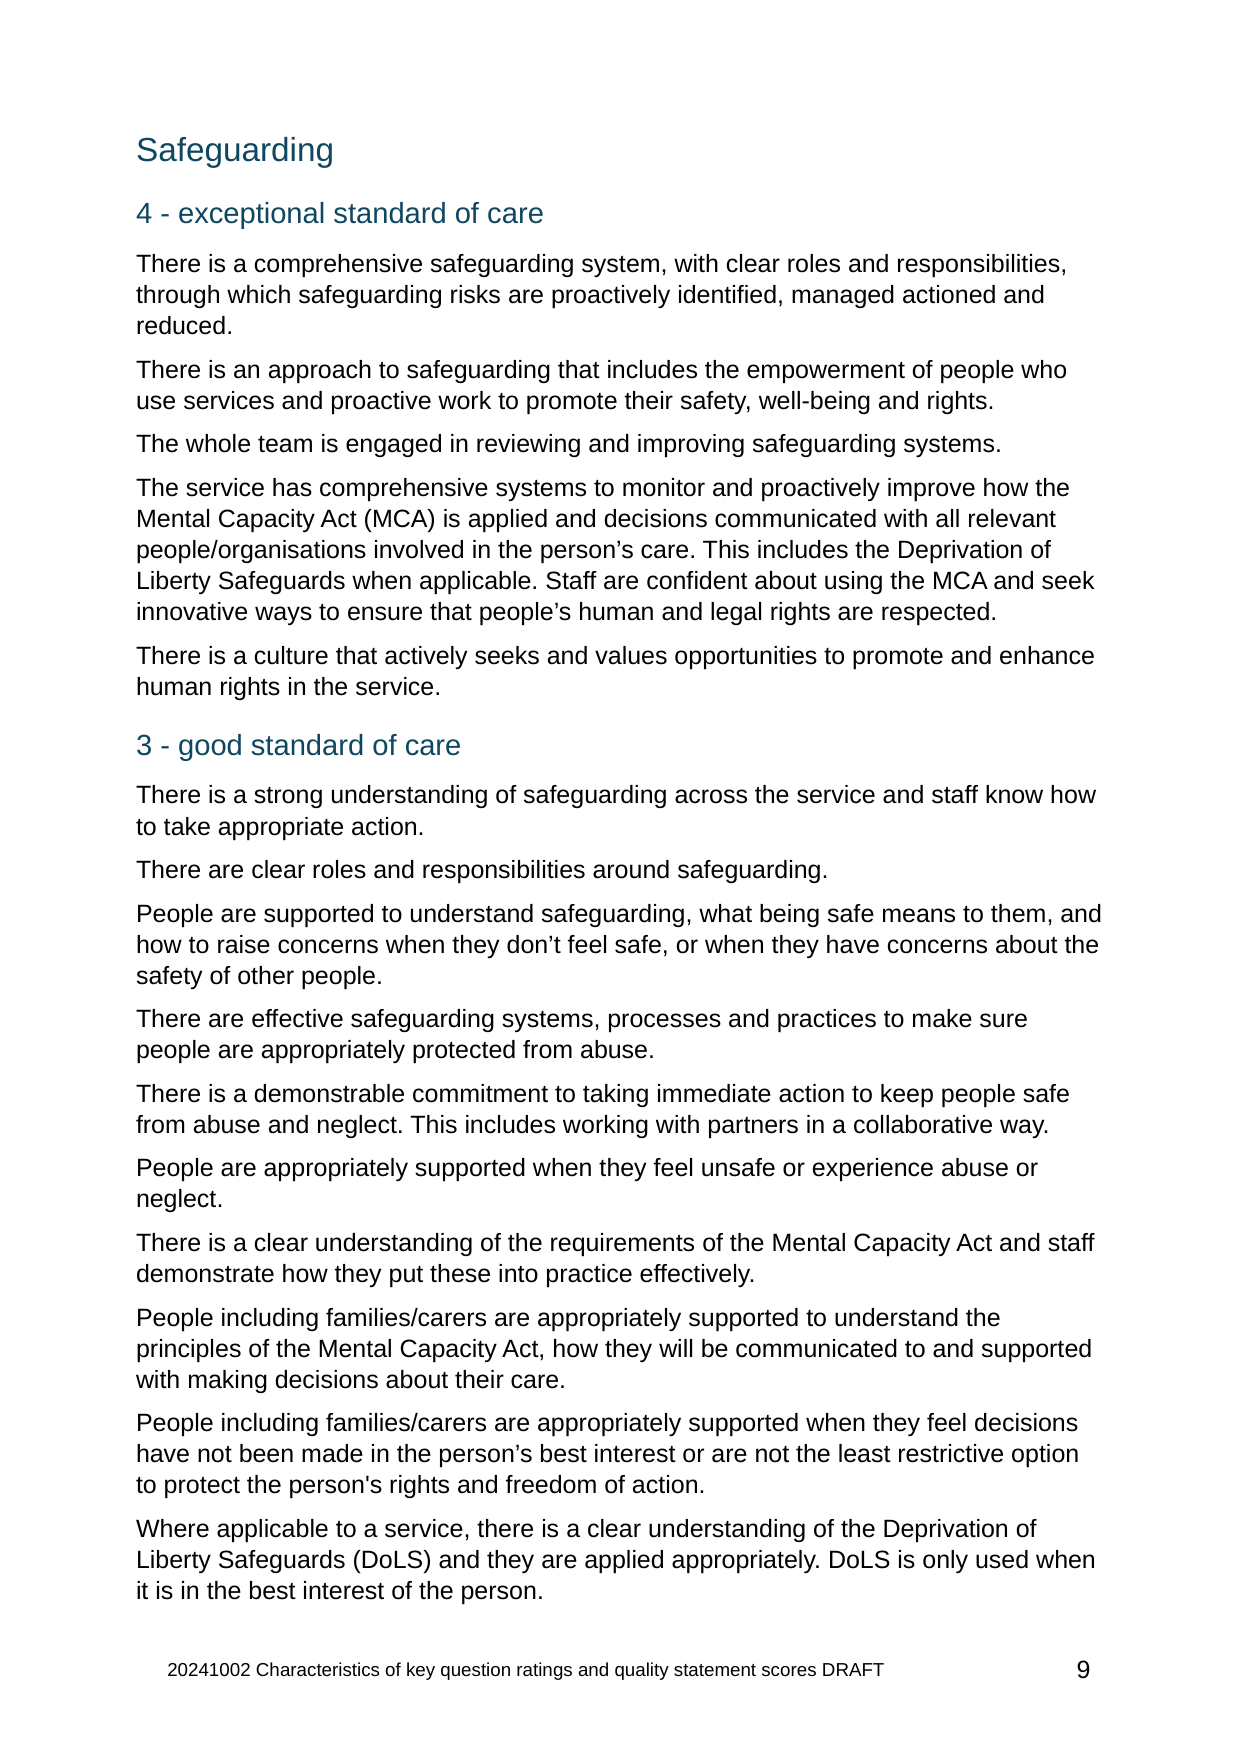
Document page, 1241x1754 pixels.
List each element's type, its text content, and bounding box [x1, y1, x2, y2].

text There is an approach to safeguarding that includes the empowerment of people who use services and proactive work to promote their safety, well-being and rights. [136, 355, 1104, 414]
subtitle Safeguarding [136, 130, 1104, 168]
text People including families/carers are appropriately supported to understand the principles of the Mental Capacity Act, how they will be communicated to and supported with making decisions about their care. [136, 1303, 1104, 1393]
subtitle 4 - exceptional standard of care [136, 196, 1104, 230]
text Where applicable to a service, there is a clear understanding of the Deprivation of Liberty Safeguards (DoLS) and they are applied appropriately. DoLS is only used when it is in the best interest of the person. [136, 1514, 1104, 1605]
text There are clear roles and responsibilities around safeguarding. [136, 855, 1104, 884]
text The service has comprehensive systems to monitor and proactively improve how the Mental Capacity Act (MCA) is applied and decisions communicated with all relevant people/organisations involved in the person’s care. This includes the Deprivation of Liberty Safeguards when applicable. Staff are confident about using the MCA and seek innovative ways to ensure that people’s human and legal rights are respected. [136, 473, 1104, 626]
text People are supported to understand safeguarding, what being safe means to them, and how to raise concerns when they don’t feel safe, or when they have concerns about the safety of other people. [136, 899, 1104, 989]
text There are effective safeguarding systems, processes and practices to make sure people are appropriately protected from abuse. [136, 1004, 1104, 1064]
subtitle 3 - good standard of care [136, 728, 1104, 761]
text There is a clear understanding of the requirements of the Mental Capacity Act and staff demonstrate how they put these into practice effectively. [136, 1228, 1104, 1288]
text There is a comprehensive safeguarding system, with clear roles and responsibilities, through which safeguarding risks are proactively identified, managed actioned and reduced. [136, 249, 1104, 340]
text There is a culture that actively seeks and values opportunities to promote and enhance human rights in the service. [136, 641, 1104, 700]
text People are appropriately supported when they feel unsafe or experience abuse or neglect. [136, 1153, 1104, 1213]
text People including families/carers are appropriately supported when they feel decisions have not been made in the person’s best interest or are not the least restrictive option to protect the person's rights and freedom of action. [136, 1408, 1104, 1499]
text The whole team is engaged in reviewing and improving safeguarding systems. [136, 429, 1104, 458]
text There is a demonstrable commitment to taking immediate action to keep people safe from abuse and neglect. This includes working with partners in a collaborative way. [136, 1079, 1104, 1139]
text There is a strong understanding of safeguarding across the service and staff know how to take appropriate action. [136, 781, 1104, 840]
